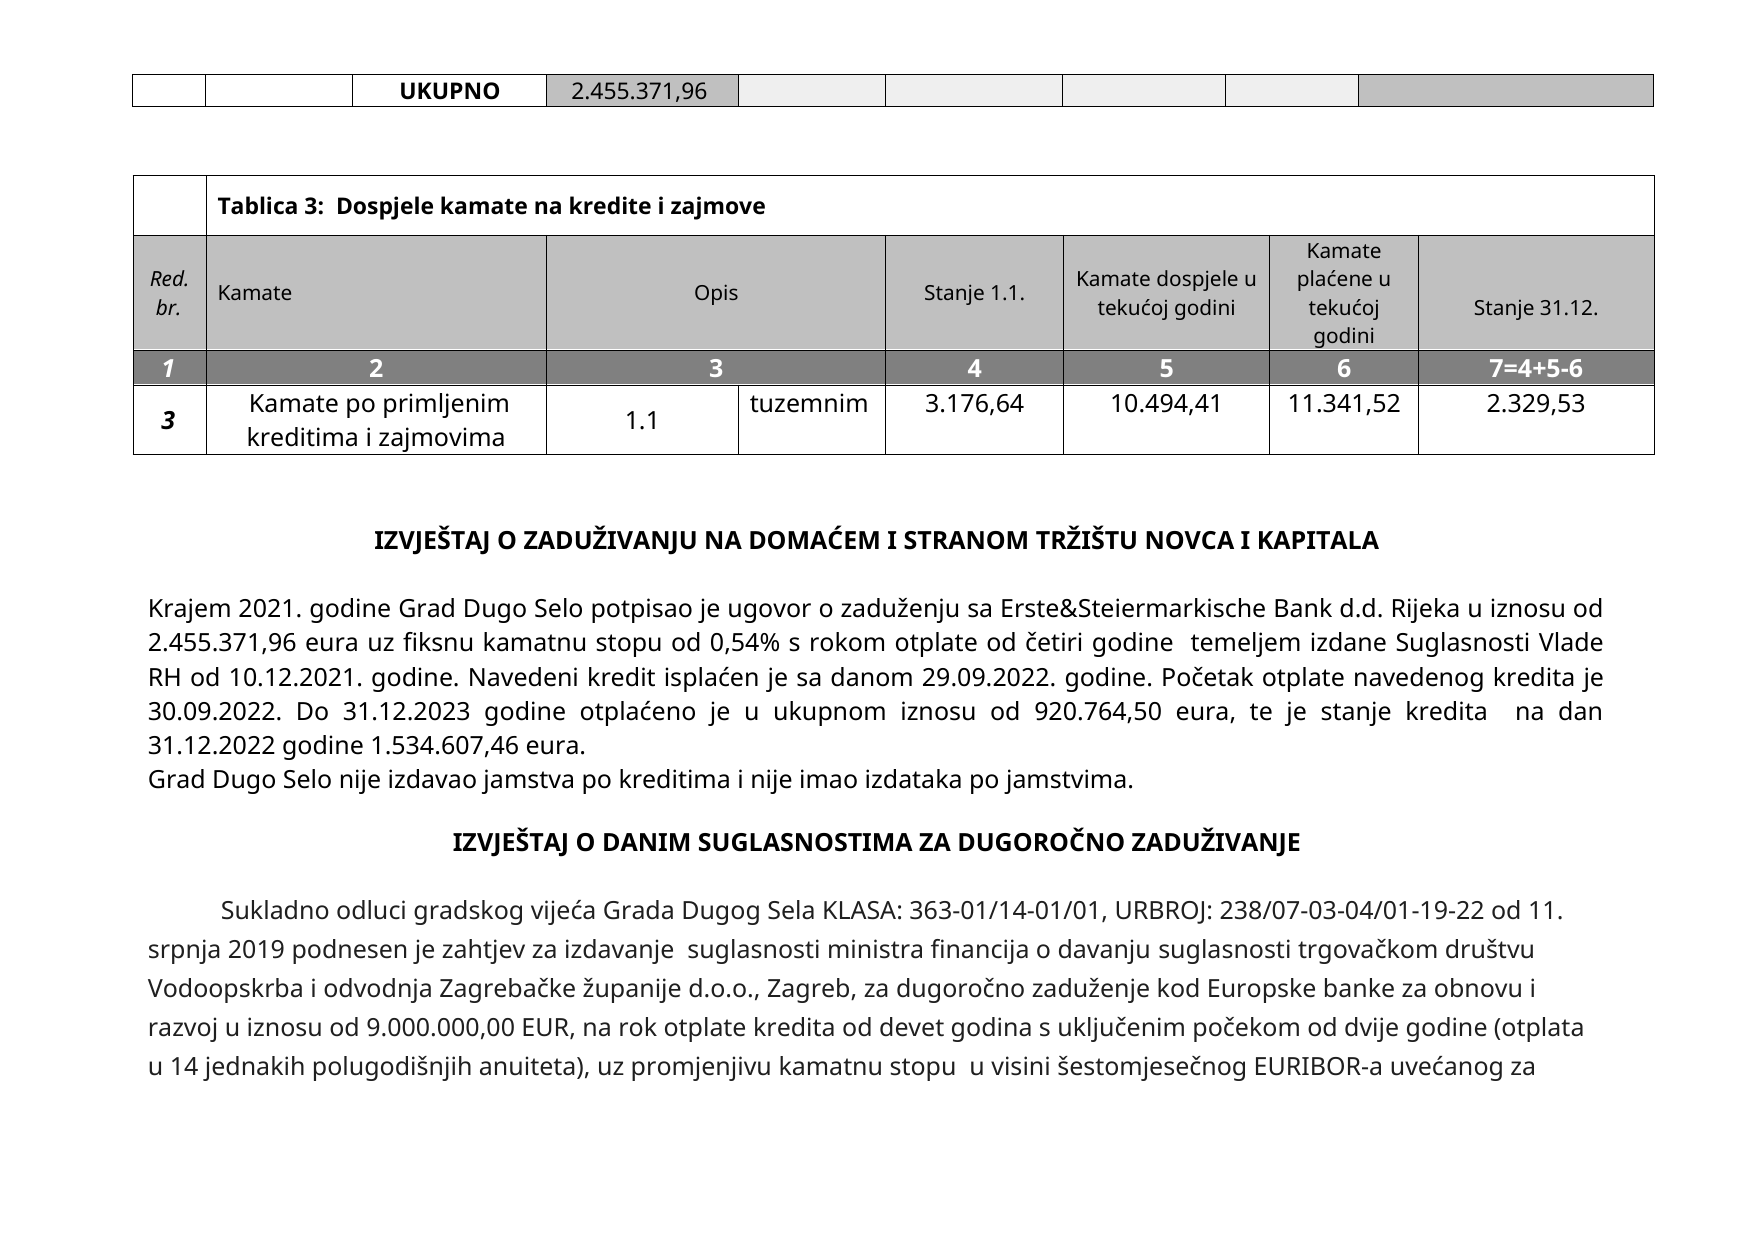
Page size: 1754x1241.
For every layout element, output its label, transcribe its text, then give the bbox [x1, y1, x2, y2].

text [148, 892, 1591, 1083]
text IZVJEŠTAJ O DANIM SUGLASNOSTIMA ZA DUGOROČNO ZADUŽIVANJE [148, 824, 1606, 858]
table_cell 10.494,41 [1064, 386, 1269, 454]
table_header [134, 176, 206, 235]
table_cell 1 [134, 351, 206, 384]
text Grad Dugo Selo nije izdavao jamstva po kreditima i nije imao izdataka po jamstvima. [148, 761, 1606, 795]
table_cell 6 [1270, 351, 1418, 384]
table_cell [886, 75, 1062, 106]
table_cell Kamate plaćene u tekućoj godini [1270, 236, 1418, 349]
table_cell 2 [207, 351, 546, 384]
table_cell Stanje 1.1. [886, 236, 1063, 349]
table_cell 3 [134, 386, 206, 454]
table_cell 2.329,53 [1419, 386, 1654, 454]
table_cell Red. br. [134, 236, 206, 349]
table_cell 3.176,64 [886, 386, 1063, 454]
table_cell [739, 75, 885, 106]
table_cell 5 [1064, 351, 1269, 384]
table_cell [1063, 75, 1225, 106]
table_header Tablica 3: Dospjele kamate na kredite i zajmove [207, 176, 1654, 235]
table_cell Stanje 31.12. [1419, 236, 1654, 349]
table_cell 1.1 [547, 386, 738, 454]
table_cell Kamate po primljenim kreditima i zajmovima [207, 386, 546, 454]
table_cell 3 [547, 351, 885, 384]
table_cell [1359, 75, 1653, 106]
table_cell Opis [547, 236, 885, 349]
table_cell Kamate dospjele u tekućoj godini [1064, 236, 1269, 349]
table_cell UKUPNO [353, 75, 546, 106]
table_cell 11.341,52 [1270, 386, 1418, 454]
table_cell Kamate [207, 236, 546, 349]
table_cell [1226, 75, 1358, 106]
table_cell 4 [886, 351, 1063, 384]
table_cell tuzemnim [739, 386, 885, 454]
text IZVJEŠTAJ O ZADUŽIVANJU NA DOMAĆEM I STRANOM TRŽIŠTU NOVCA I KAPITALA [148, 523, 1606, 557]
text Krajem 2021. godine Grad Dugo Selo potpisao je ugovor o zaduženju sa Erste&Steiermarkische Bank d.d. Rijeka u iznosu od 2.455.371,96 eura uz fiksnu kamatnu stopu od 0,54% s rokom otplate od četiri godine temeljem izdane Suglasnosti Vlade RH od 10.12.2021. godine. Navedeni kredit isplaćen je sa danom 29.09.2022. godine. Početak otplate navedenog kredita je 30.09.2022. Do 31.12.2023 godine otplaćeno je u ukupnom iznosu od 920.764,50 eura, te je stanje kredita na dan 31.12.2022 godine 1.534.607,46 eura. [148, 591, 1606, 761]
table_cell 2.455.371,96 [547, 75, 738, 106]
table_cell 7=4+5-6 [1419, 351, 1654, 384]
